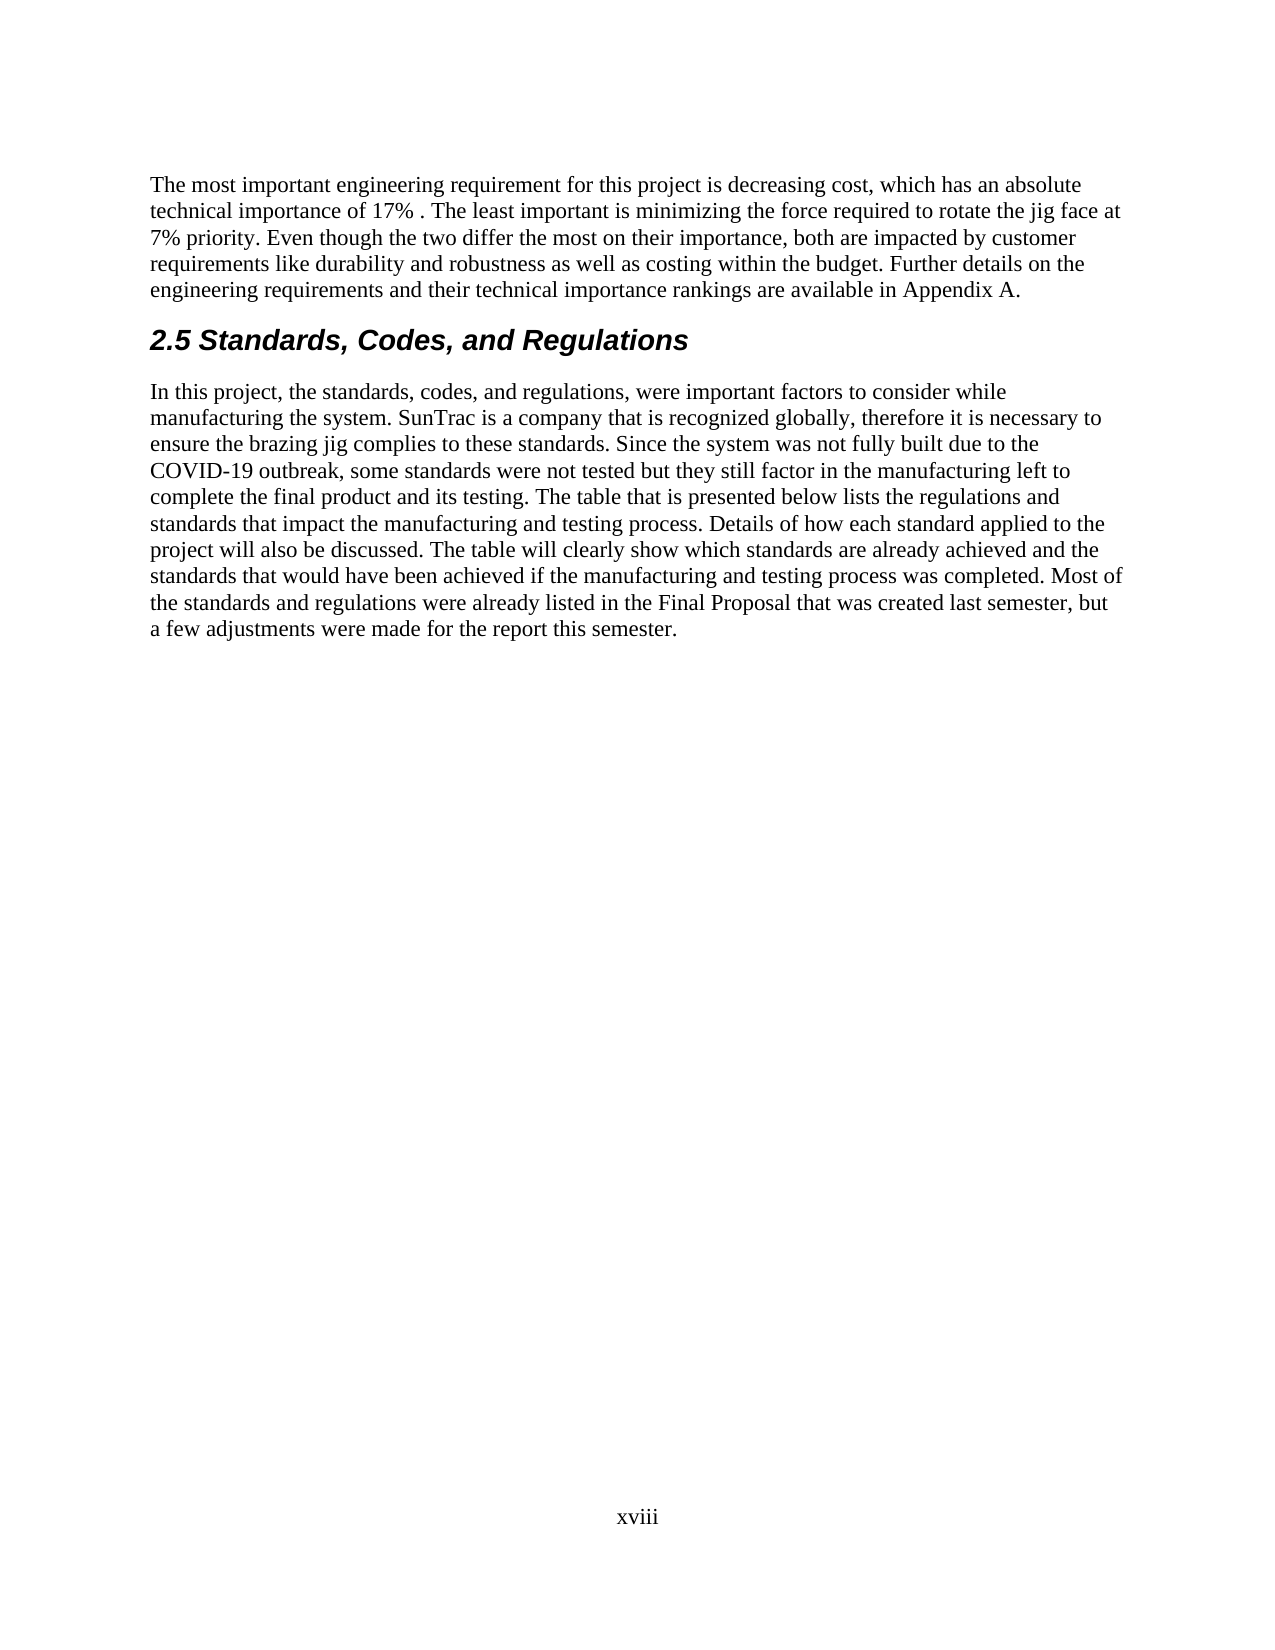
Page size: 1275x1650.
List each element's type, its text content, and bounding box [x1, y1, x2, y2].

subtitle 2.5 Standards, Codes, and Regulations [150, 323, 1125, 357]
text In this project, the standards, codes, and regulations, were important factors to consider while manufacturing the system. SunTrac is a company that is recognized globally, therefore it is necessary to ensure the brazing jig complies to these standards. Since the system was not fully built due to the COVID-19 outbreak, some standards were not tested but they still factor in the manufacturing left to complete the final product and its testing. The table that is presented below lists the regulations and standards that impact the manufacturing and testing process. Details of how each standard applied to the project will also be discussed. The table will clearly show which standards are already achieved and the standards that would have been achieved if the manufacturing and testing process was completed. Most of the standards and regulations were already listed in the Final Proposal that was created last semester, but a few adjustments were made for the report this semester. [150, 378, 1125, 641]
text The most important engineering requirement for this project is decreasing cost, which has an absolute technical importance of 17% . The least important is minimizing the force required to rotate the jig face at 7% priority. Even though the two differ the most on their importance, both are impacted by customer requirements like durability and robustness as well as costing within the budget. Further details on the engineering requirements and their technical importance rankings are available in Appendix A. [150, 171, 1125, 303]
